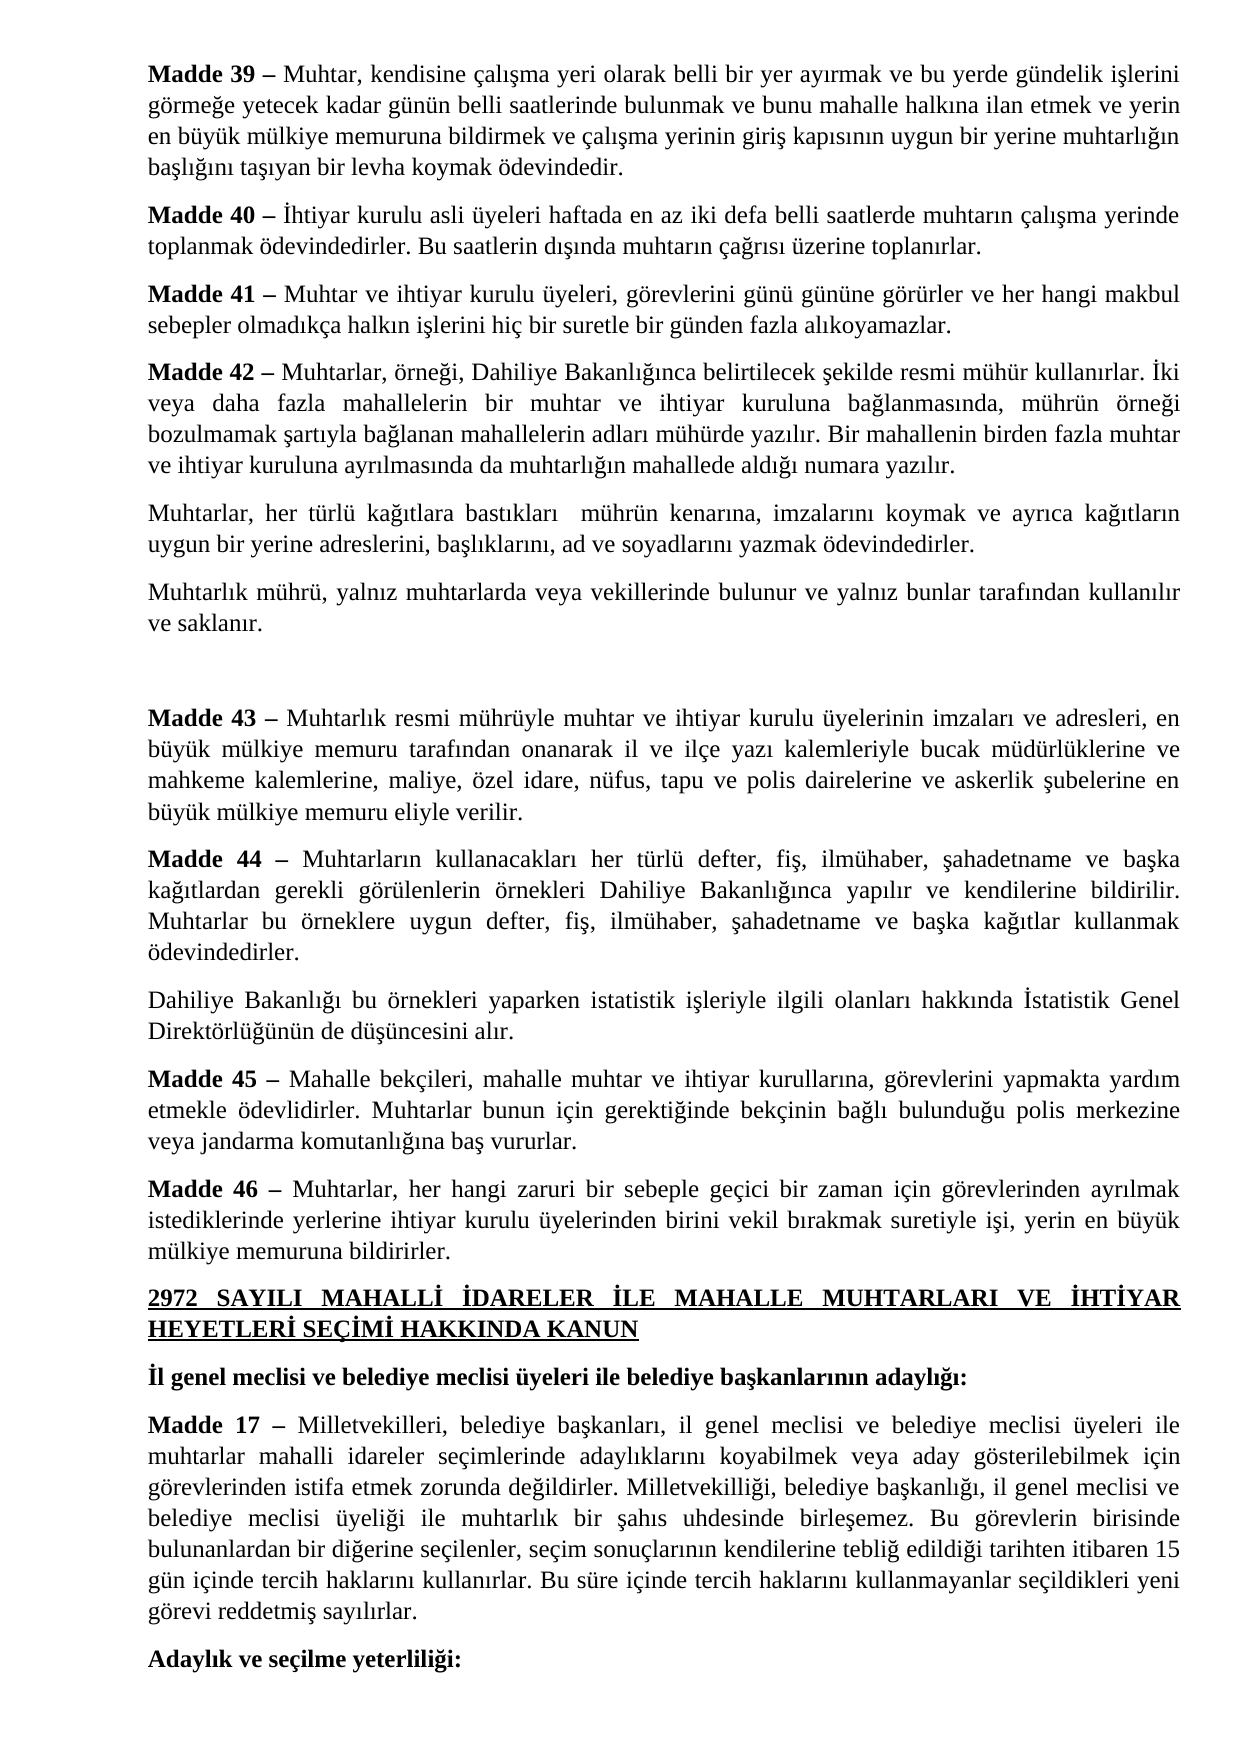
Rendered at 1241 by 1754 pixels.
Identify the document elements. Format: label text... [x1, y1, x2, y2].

text Madde 17 – Milletvekilleri, belediye başkanları, il genel meclisi ve belediye meclisi üyeleri ile muhtarlar mahalli idareler seçimlerinde adaylıklarını koyabilmek veya aday gösterilebilmek için görevlerinden istifa etmek zorunda değildirler. Milletvekilliği, belediye başkanlığı, il genel meclisi ve belediye meclisi üyeliği ile muhtarlık bir şahıs uhdesinde birleşemez. Bu görevlerin birisinde bulunanlardan bir diğerine seçilenler, seçim sonuçlarının kendilerine tebliğ edildiği tarihten itibaren 15 gün içinde tercih haklarını kullanırlar. Bu süre içinde tercih haklarını kullanmayanlar seçildikleri yeni görevi reddetmiş sayılırlar. [148, 1410, 1181, 1625]
text Madde 44 – Muhtarların kullanacakları her türlü defter, fiş, ilmühaber, şahadetname ve başka kağıtlardan gerekli görülenlerin örnekleri Dahiliye Bakanlığınca yapılır ve kendilerine bildirilir. Muhtarlar bu örneklere uygun defter, fiş, ilmühaber, şahadetname ve başka kağıtlar kullanmak ödevindedirler. [148, 844, 1181, 966]
text 2972 SAYILI MAHALLİ İDARELER İLE MAHALLE MUHTARLARI VE İHTİYAR HEYETLERİ SEÇİMİ HAKKINDA KANUN [148, 1310, 1181, 1343]
text Madde 43 – Muhtarlık resmi mührüyle muhtar ve ihtiyar kurulu üyelerinin imzaları ve adresleri, en büyük mülkiye memuru tarafından onanarak il ve ilçe yazı kalemleriyle bucak müdürlüklerine ve mahkeme kalemlerine, maliye, özel idare, nüfus, tapu ve polis dairelerine ve askerlik şubelerine en büyük mülkiye memuru eliyle verilir. [148, 703, 1181, 825]
text Madde 41 – Muhtar ve ihtiyar kurulu üyeleri, görevlerini günü gününe görürler ve her hangi makbul sebepler olmadıkça halkın işlerini hiç bir suretle bir günden fazla alıkoyamazlar. [148, 279, 1181, 338]
text Madde 42 – Muhtarlar, örneği, Dahiliye Bakanlığınca belirtilecek şekilde resmi mühür kullanırlar. İki veya daha fazla mahallelerin bir muhtar ve ihtiyar kuruluna bağlanmasında, mührün örneği bozulmamak şartıyla bağlanan mahallelerin adları mühürde yazılır. Bir mahallenin birden fazla muhtar ve ihtiyar kuruluna ayrılmasında da muhtarlığın mahallede aldığı numara yazılır. [148, 357, 1181, 479]
text Madde 39 – Muhtar, kendisine çalışma yeri olarak belli bir yer ayırmak ve bu yerde gündelik işlerini görmeğe yetecek kadar günün belli saatlerinde bulunmak ve bunu mahalle halkına ilan etmek ve yerin en büyük mülkiye memuruna bildirmek ve çalışma yerinin giriş kapısının uygun bir yerine muhtarlığın başlığını taşıyan bir levha koymak ödevindedir. [148, 59, 1181, 181]
text Muhtarlar, her türlü kağıtlara bastıkları mührün kenarına, imzalarını koymak ve ayrıca kağıtların uygun bir yerine adreslerini, başlıklarını, ad ve soyadlarını yazmak ödevindedirler. [148, 498, 1181, 558]
text Madde 45 – Mahalle bekçileri, mahalle muhtar ve ihtiyar kurullarına, görevlerini yapmakta yardım etmekle ödevlidirler. Muhtarlar bunun için gerektiğinde bekçinin bağlı bulunduğu polis merkezine veya jandarma komutanlığına baş vururlar. [148, 1064, 1181, 1155]
text 2972 SAYILI MAHALLİ İDARELER İLE MAHALLE MUHTARLARI VE İHTİYAR HEYETLERİ SEÇİMİ HAKKINDA KANUN [148, 1283, 1181, 1308]
text Adaylık ve seçilme yeterliliği: [148, 1644, 1181, 1673]
text Madde 40 – İhtiyar kurulu asli üyeleri haftada en az iki defa belli saatlerde muhtarın çalışma yerinde toplanmak ödevindedirler. Bu saatlerin dışında muhtarın çağrısı üzerine toplanırlar. [148, 200, 1181, 260]
text Muhtarlık mührü, yalnız muhtarlarda veya vekillerinde bulunur ve yalnız bunlar tarafından kullanılır ve saklanır. [148, 577, 1181, 637]
text Madde 46 – Muhtarlar, her hangi zaruri bir sebeple geçici bir zaman için görevlerinden ayrılmak istediklerinde yerlerine ihtiyar kurulu üyelerinden birini vekil bırakmak suretiyle işi, yerin en büyük mülkiye memuruna bildirirler. [148, 1174, 1181, 1264]
text Dahiliye Bakanlığı bu örnekleri yaparken istatistik işleriyle ilgili olanları hakkında İstatistik Genel Direktörlüğünün de düşüncesini alır. [148, 985, 1181, 1045]
text İl genel meclisi ve belediye meclisi üyeleri ile belediye başkanlarının adaylığı: [148, 1362, 1181, 1391]
